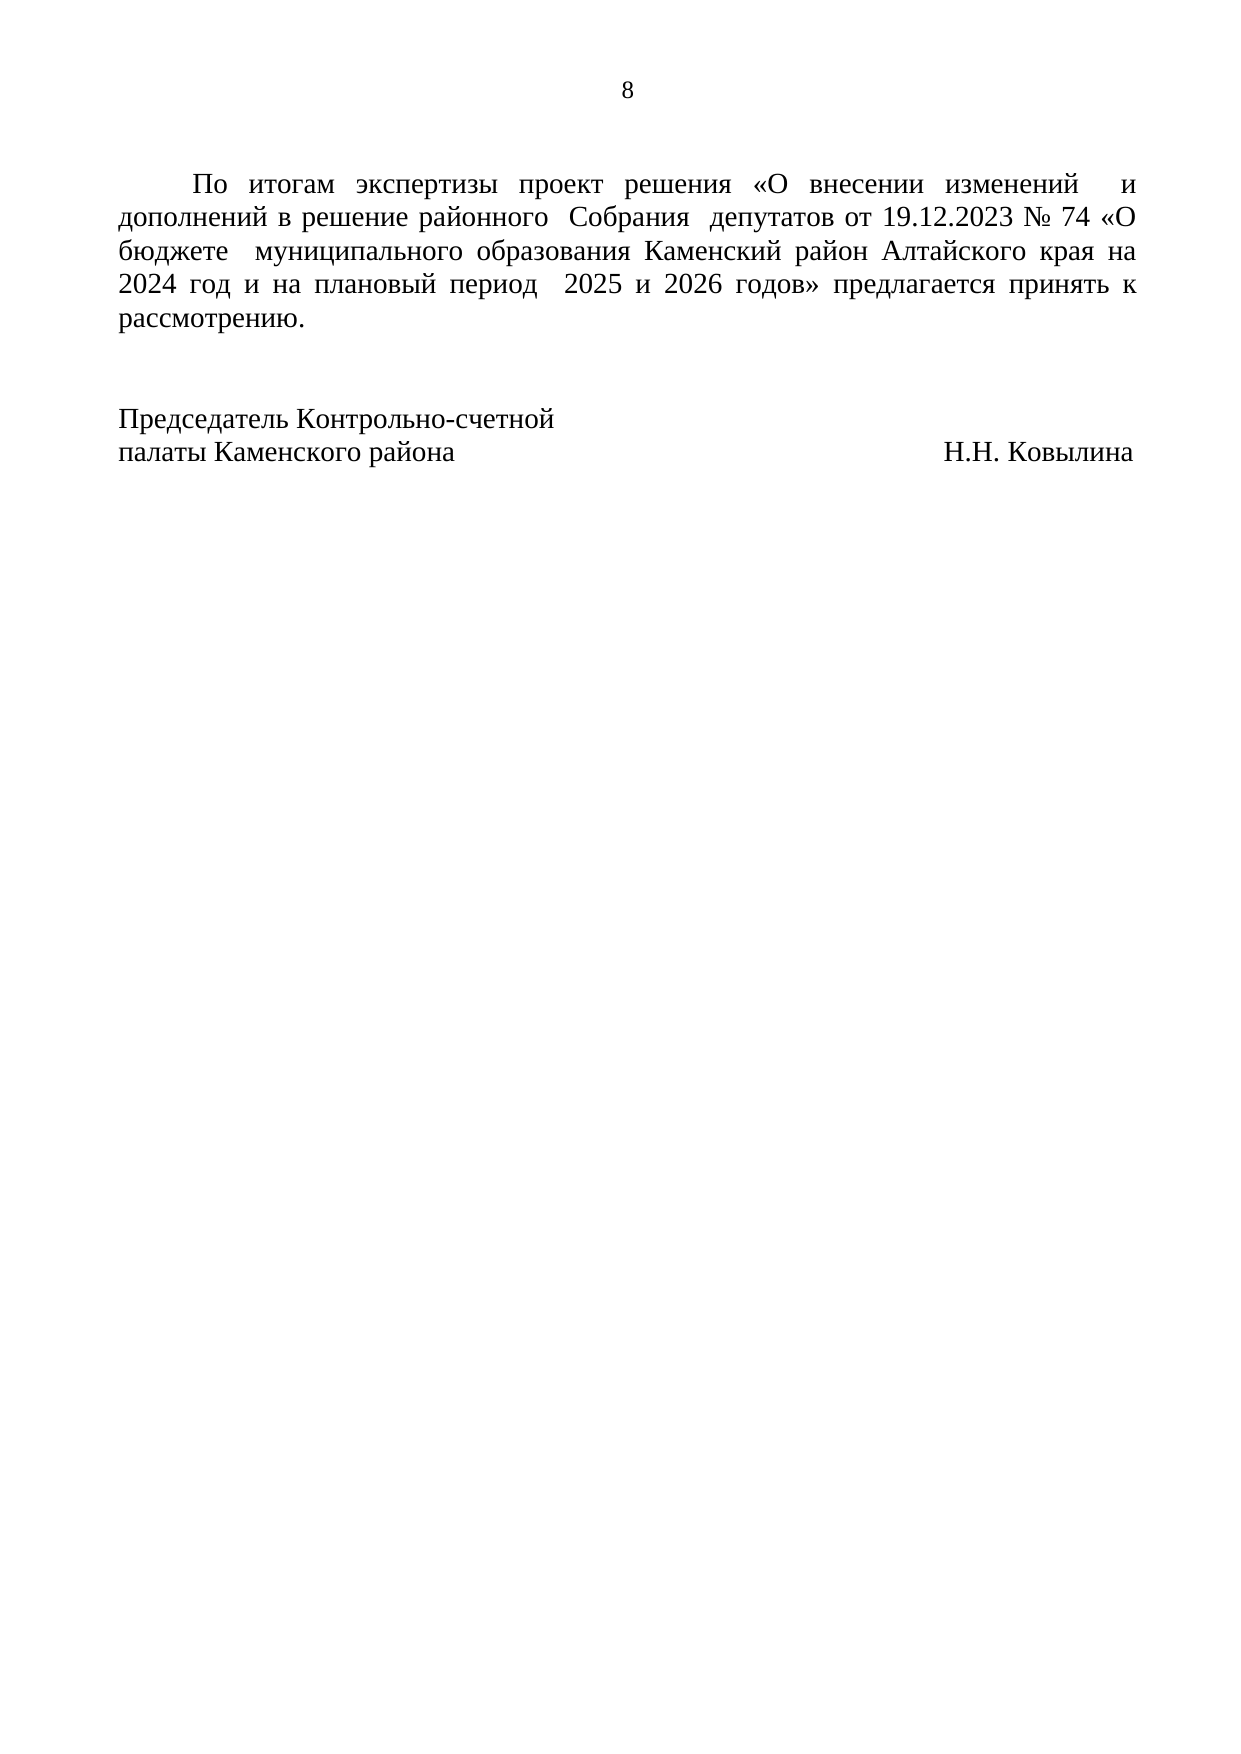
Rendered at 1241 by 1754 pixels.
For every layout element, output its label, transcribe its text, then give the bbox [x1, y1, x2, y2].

text Председатель Контрольно-счетной [118, 401, 1137, 434]
text палаты Каменского района Н.Н. Ковылина [118, 434, 1137, 468]
text По итогам экспертизы проект решения «О внесении изменений и дополнений в решение районного Собрания депутатов от 19.12.2023 № 74 «О бюджете муниципального образования Каменский район Алтайского края на 2024 год и на плановый период 2025 и 2026 годов» предлагается принять к рассмотрению. [118, 166, 1137, 334]
